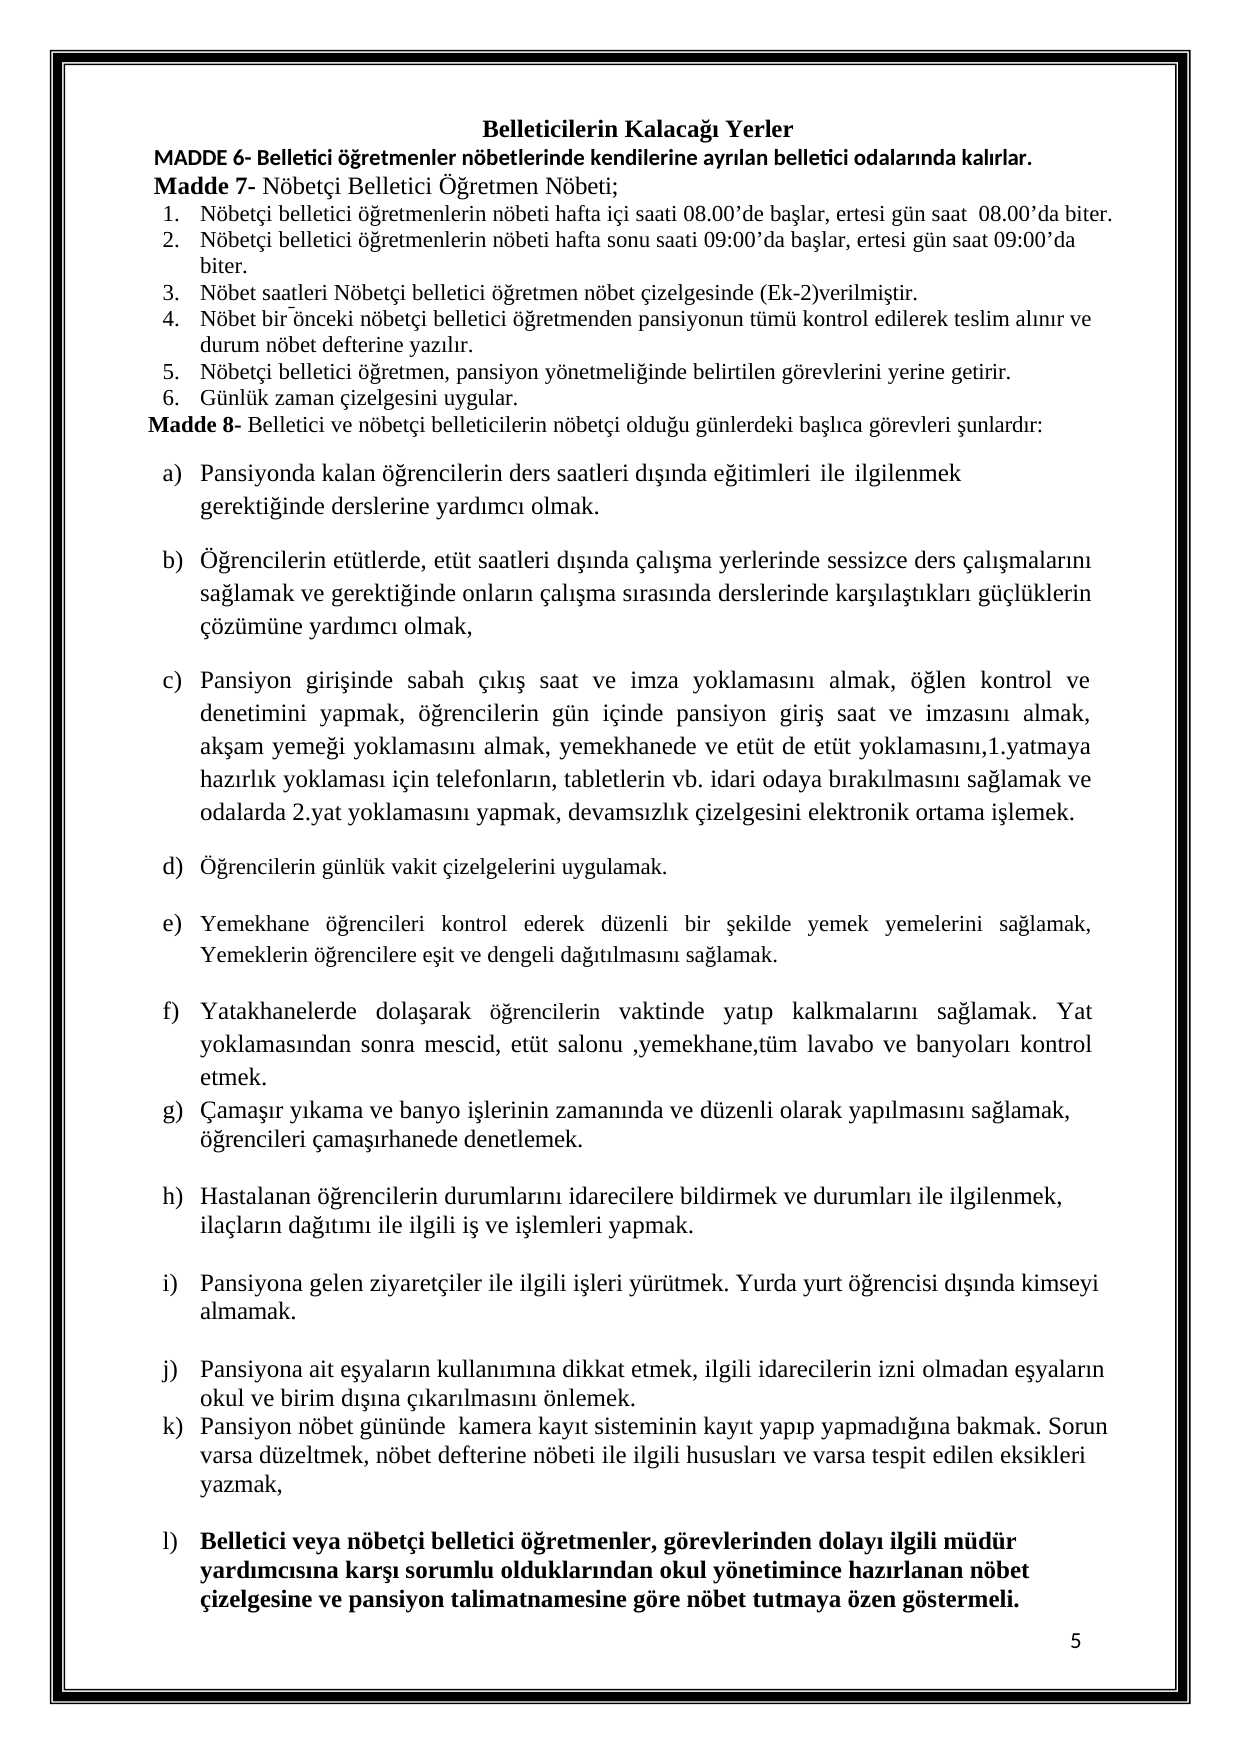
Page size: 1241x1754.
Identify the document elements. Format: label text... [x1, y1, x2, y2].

list Nöbetçi belletici öğretmenlerin nöbeti hafta içi saati 08.00’de başlar, ertesi gün saat 08.00’da biter. [162, 200, 1121, 226]
list Hastalanan öğrencilerin durumlarını idarecilere bildirmek ve durumları ile ilgilenmek, ilaçların dağıtımı ile ilgili iş ve işlemleri yapmak. [162, 1181, 1121, 1239]
list Öğrencilerin etütlerde, etüt saatleri dışında çalışma yerlerinde sessizce ders çalışmalarını sağlamak ve gerektiğinde onların çalışma sırasında derslerinde karşılaştıkları güçlüklerin çözümüne yardımcı olmak, [162, 545, 1093, 639]
list Nöbet bir önceki nöbetçi belletici öğretmenden pansiyonun tümü kontrol edilerek teslim alınır ve durum nöbet defterine yazılır. [162, 305, 1121, 358]
text Madde 7- Nöbetçi Belletici Öğretmen Nöbeti; [147, 171, 1121, 200]
list Çamaşır yıkama ve banyo işlerinin zamanında ve düzenli olarak yapılmasını sağlamak, öğrencileri çamaşırhanede denetlemek. [162, 1095, 1121, 1153]
list Pansiyon girişinde sabah çıkış saat ve imza yoklamasını almak, öğlen kontrol ve denetimini yapmak, öğrencilerin gün içinde pansiyon giriş saat ve imzasını almak, akşam yemeği yoklamasını almak, yemekhanede ve etüt de etüt yoklamasını,1.yatmaya hazırlık yoklaması için telefonların, tabletlerin vb. idari odaya bırakılmasını sağlamak ve odalarda 2.yat yoklamasını yapmak, devamsızlık çizelgesini elektronik ortama işlemek. [162, 665, 1092, 826]
list Pansiyonda kalan öğrencilerin ders saatleri dışında eğitimleri ile ilgilenmek gerektiğinde derslerine yardımcı olmak. [162, 458, 1089, 520]
list Pansiyona gelen ziyaretçiler ile ilgili işleri yürütmek. Yurda yurt öğrencisi dışında kimseyi almamak. [162, 1268, 1121, 1325]
list Yatakhanelerde dolaşarak öğrencilerin vaktinde yatıp kalkmalarını sağlamak. Yat yoklamasından sonra mescid, etüt salonu ,yemekhane,tüm lavabo ve banyoları kontrol etmek. [162, 996, 1093, 1091]
list Öğrencilerin günlük vakit çizelgelerini uygulamak. [162, 851, 1092, 879]
list Nöbetçi belletici öğretmen, pansiyon yönetmeliğinde belirtilen görevlerini yerine getirir. [162, 358, 1121, 384]
list Nöbetçi belletici öğretmenlerin nöbeti hafta sonu saati 09:00’da başlar, ertesi gün saat 09:00’da biter. [162, 226, 1121, 279]
text Madde 8- Belletici ve nöbetçi belleticilerin nöbetçi olduğu günlerdeki başlıca görevleri şunlardır: [125, 411, 1121, 437]
list Pansiyona ait eşyaların kullanımına dikkat etmek, ilgili idarecilerin izni olmadan eşyaların okul ve birim dışına çıkarılmasını önlemek. [162, 1354, 1121, 1411]
list Yemekhane öğrencileri kontrol ederek düzenli bir şekilde yemek yemelerini sağlamak, Yemeklerin öğrencilere eşit ve dengeli dağıtılmasını sağlamak. [162, 908, 1093, 967]
list Nöbet saatleri Nöbetçi belletici öğretmen nöbet çizelgesinde (Ek-2)verilmiştir. [162, 279, 1121, 305]
list Günlük zaman çizelgesini uygular. [162, 384, 1121, 411]
list Belletici veya nöbetçi belletici öğretmenler, görevlerinden dolayı ilgili müdür yardımcısına karşı sorumlu olduklarından okul yönetimince hazırlanan nöbet çizelgesine ve pansiyon talimatnamesine göre nöbet tutmaya özen göstermeli. [162, 1526, 1121, 1613]
text Belleticilerin Kalacağı Yerler [154, 114, 1121, 143]
subtitle MADDE 6- Belletici öğretmenler nöbetlerinde kendilerine ayrılan belletici odalarında kalırlar. [153, 143, 1087, 171]
list Pansiyon nöbet gününde kamera kayıt sisteminin kayıt yapıp yapmadığına bakmak. Sorun varsa düzeltmek, nöbet defterine nöbeti ile ilgili hususları ve varsa tespit edilen eksikleri yazmak, [162, 1411, 1121, 1498]
